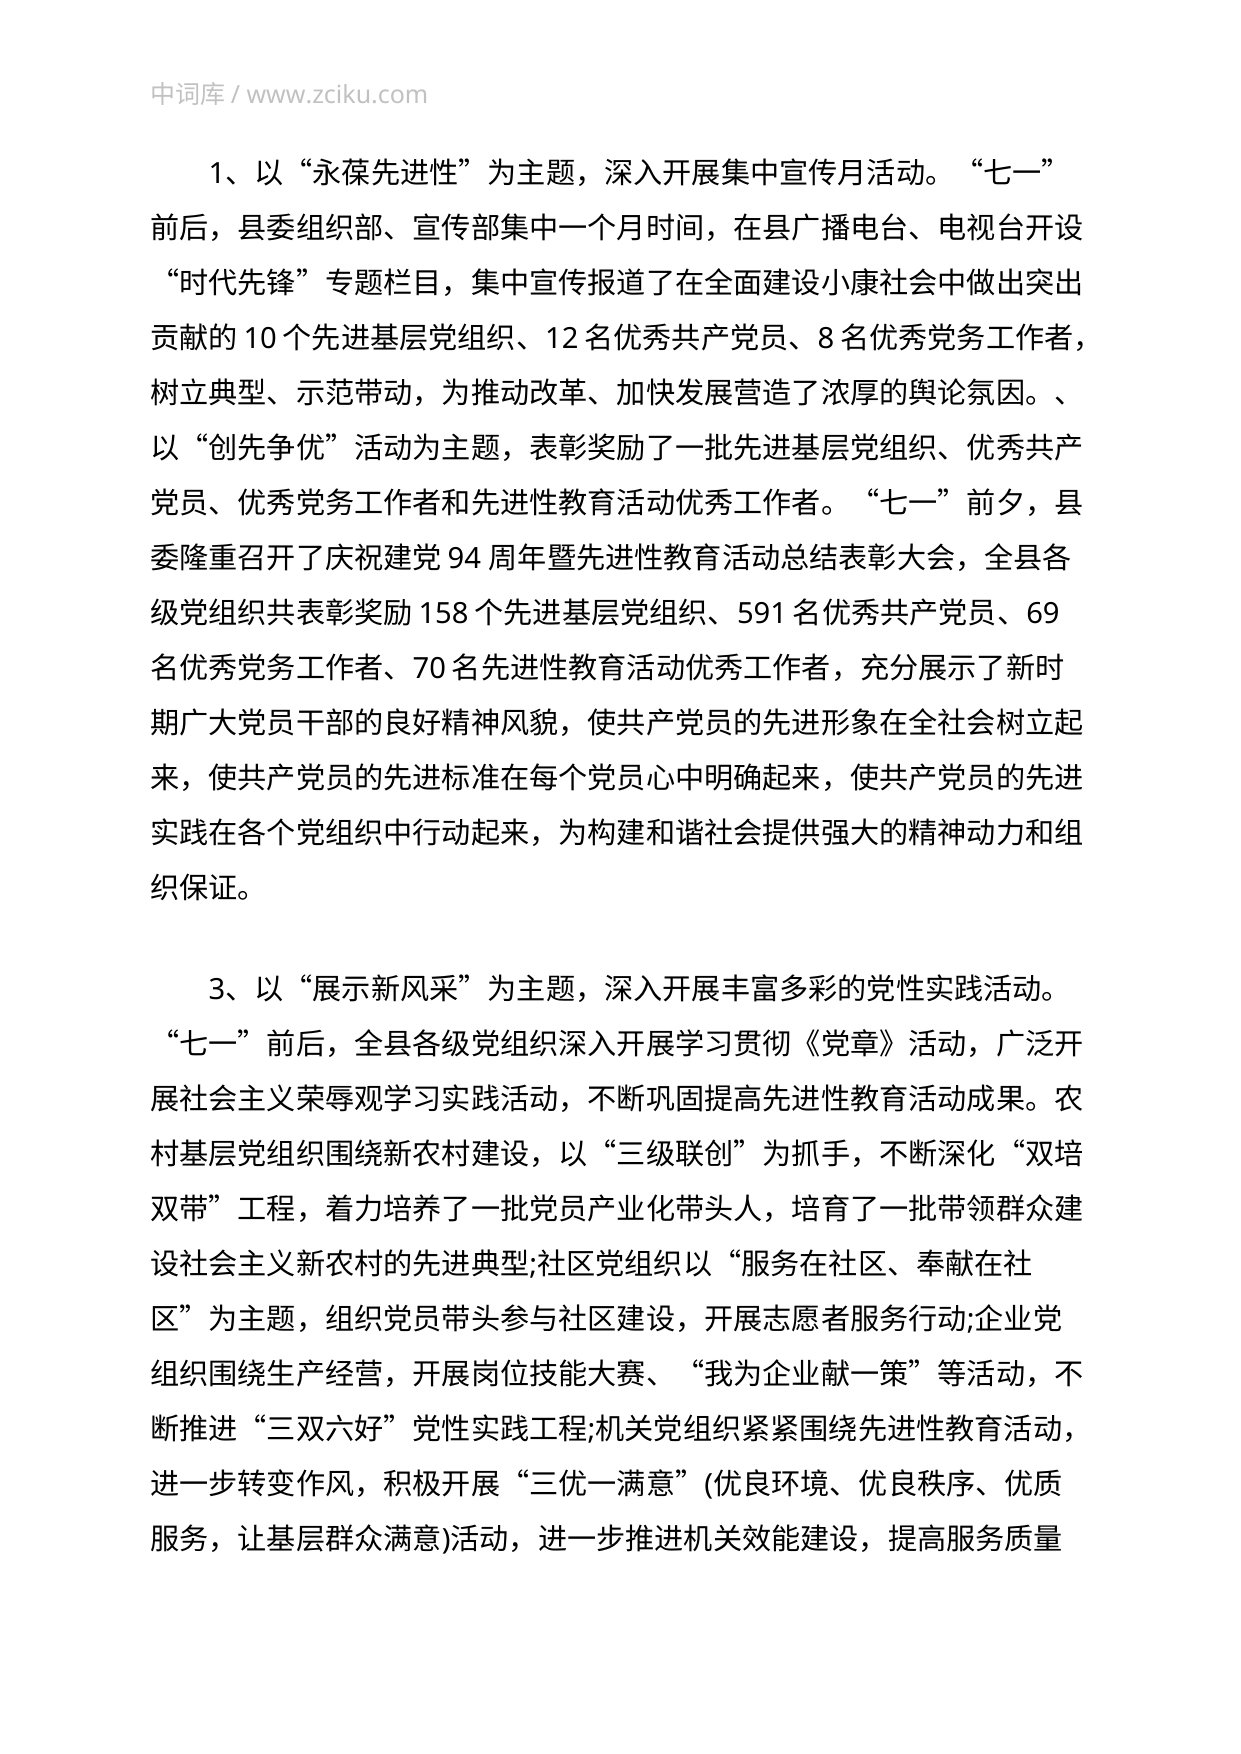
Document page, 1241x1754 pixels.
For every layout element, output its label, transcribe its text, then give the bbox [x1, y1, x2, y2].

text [150, 966, 1090, 1558]
text 1、以“永葆先进性”为主题，深入开展集中宣传月活动。“七一”前后，县委组织部、宣传部集中一个月时间，在县广播电台、电视台开设“时代先锋”专题栏目，集中宣传报道了在全面建设小康社会中做出突出贡献的10个先进基层党组织、12名优秀共产党员、8名优秀党务工作者，树立典型、示范带动，为推动改革、加快发展营造了浓厚的舆论氛因。、以“创先争优”活动为主题，表彰奖励了一批先进基层党组织、优秀共产党员、优秀党务工作者和先进性教育活动优秀工作者。“七一”前夕，县委隆重召开了庆祝建党94 周年暨先进性教育活动总结表彰大会，全县各级党组织共表彰奖励158个先进基层党组织、591名优秀共产党员、69名优秀党务工作者、70名先进性教育活动优秀工作者，充分展示了新时期广大党员干部的良好精神风貌，使共产党员的先进形象在全社会树立起来，使共产党员的先进标准在每个党员心中明确起来，使共产党员的先进实践在各个党组织中行动起来，为构建和谐社会提供强大的精神动力和组织保证。 [150, 150, 1090, 906]
